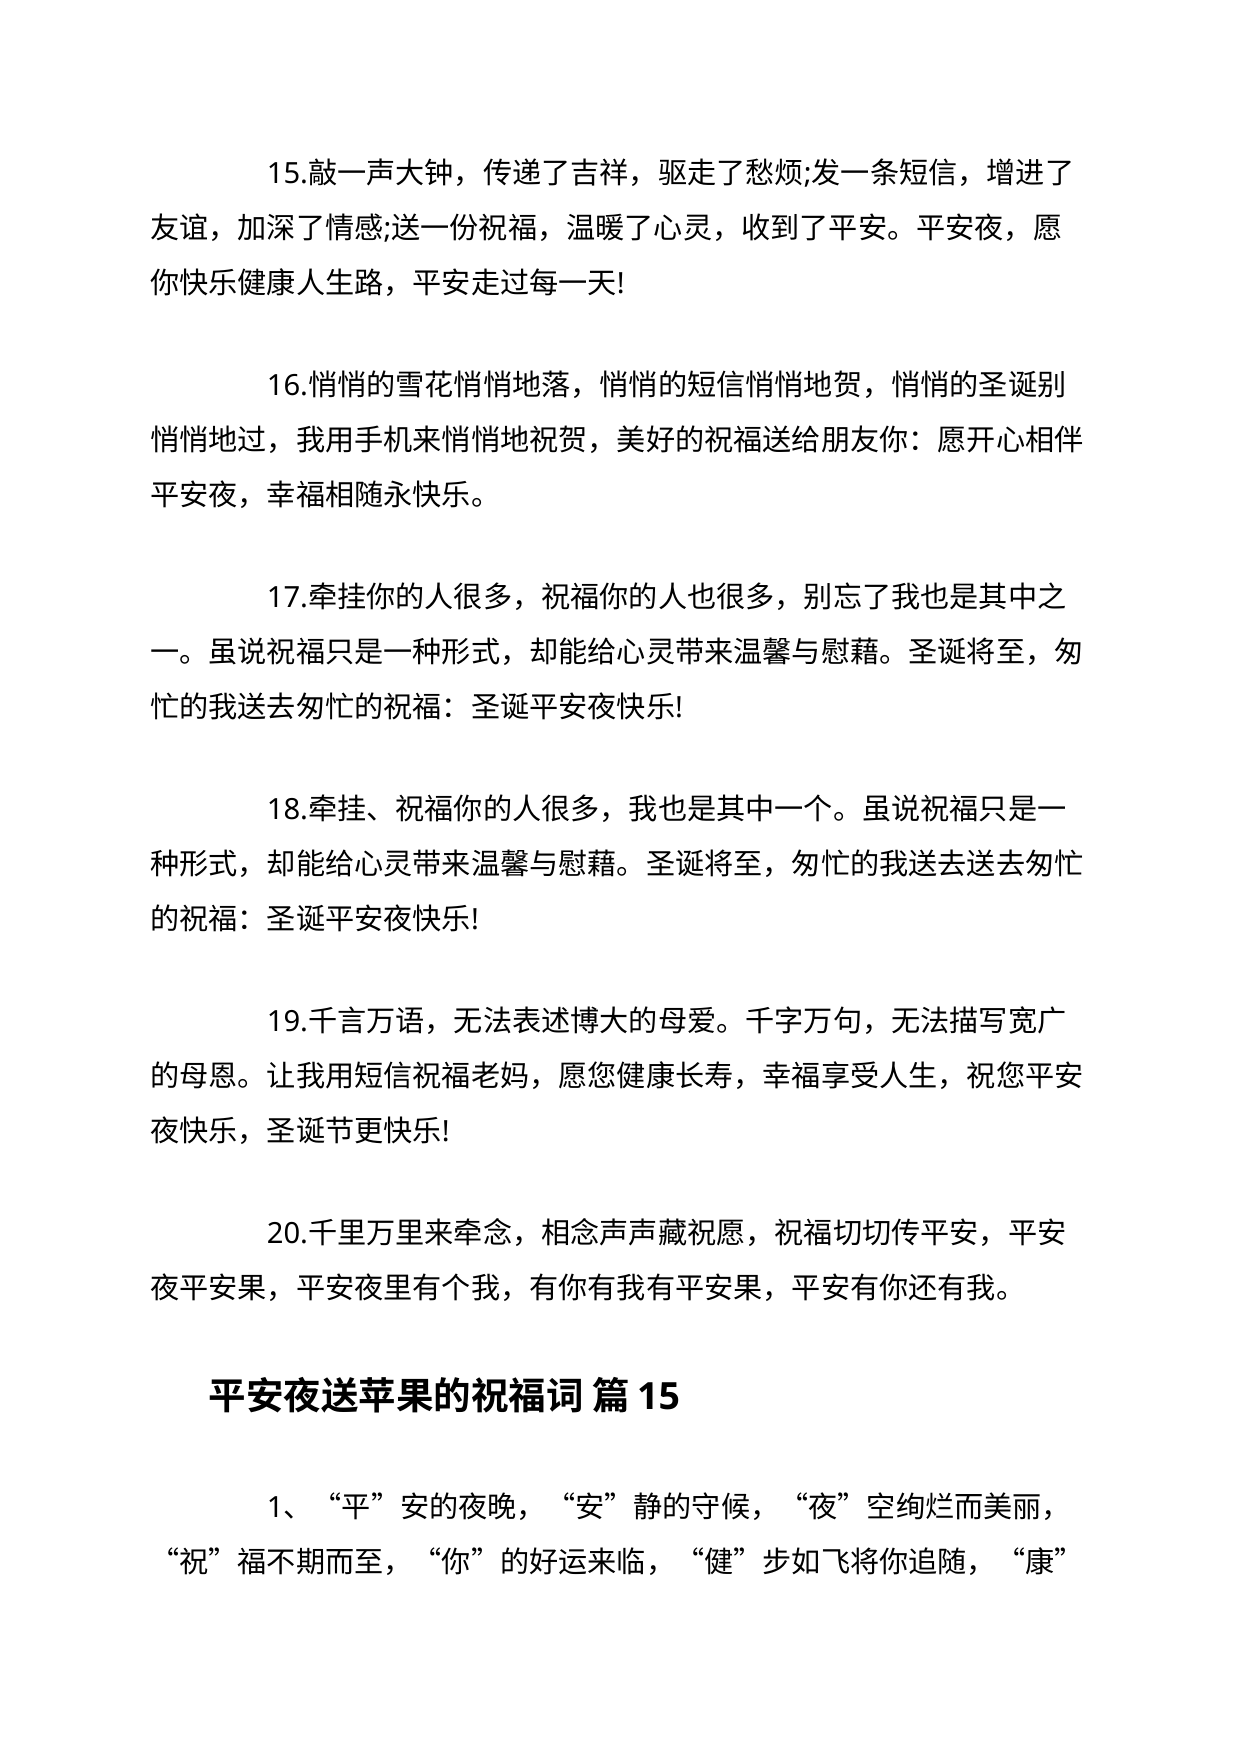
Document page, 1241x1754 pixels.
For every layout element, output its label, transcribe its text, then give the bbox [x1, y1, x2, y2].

text 平安夜送苹果的祝福词 篇15 [150, 1366, 1090, 1421]
text 15.敲一声大钟，传递了吉祥，驱走了愁烦;发一条短信，增进了友谊，加深了情感;送一份祝福，温暖了心灵，收到了平安。平安夜，愿你快乐健康人生路，平安走过每一天! [150, 150, 1090, 302]
text 20.千里万里来牵念，相念声声藏祝愿，祝福切切传平安，平安夜平安果，平安夜里有个我，有你有我有平安果，平安有你还有我。 [150, 1209, 1090, 1307]
text 18.牵挂、祝福你的人很多，我也是其中一个。虽说祝福只是一种形式，却能给心灵带来温馨与慰藉。圣诞将至，匆忙的我送去送去匆忙的祝福：圣诞平安夜快乐! [150, 786, 1090, 938]
text 16.悄悄的雪花悄悄地落，悄悄的短信悄悄地贺，悄悄的圣诞别悄悄地过，我用手机来悄悄地祝贺，美好的祝福送给朋友你：愿开心相伴平安夜，幸福相随永快乐。 [150, 362, 1090, 514]
text 19.千言万语，无法表述博大的母爱。千字万句，无法描写宽广的母恩。让我用短信祝福老妈，愿您健康长寿，幸福享受人生，祝您平安夜快乐，圣诞节更快乐! [150, 997, 1090, 1150]
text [150, 1484, 1090, 1581]
text 17.牵挂你的人很多，祝福你的人也很多，别忘了我也是其中之一。虽说祝福只是一种形式，却能给心灵带来温馨与慰藉。圣诞将至，匆忙的我送去匆忙的祝福：圣诞平安夜快乐! [150, 574, 1090, 726]
